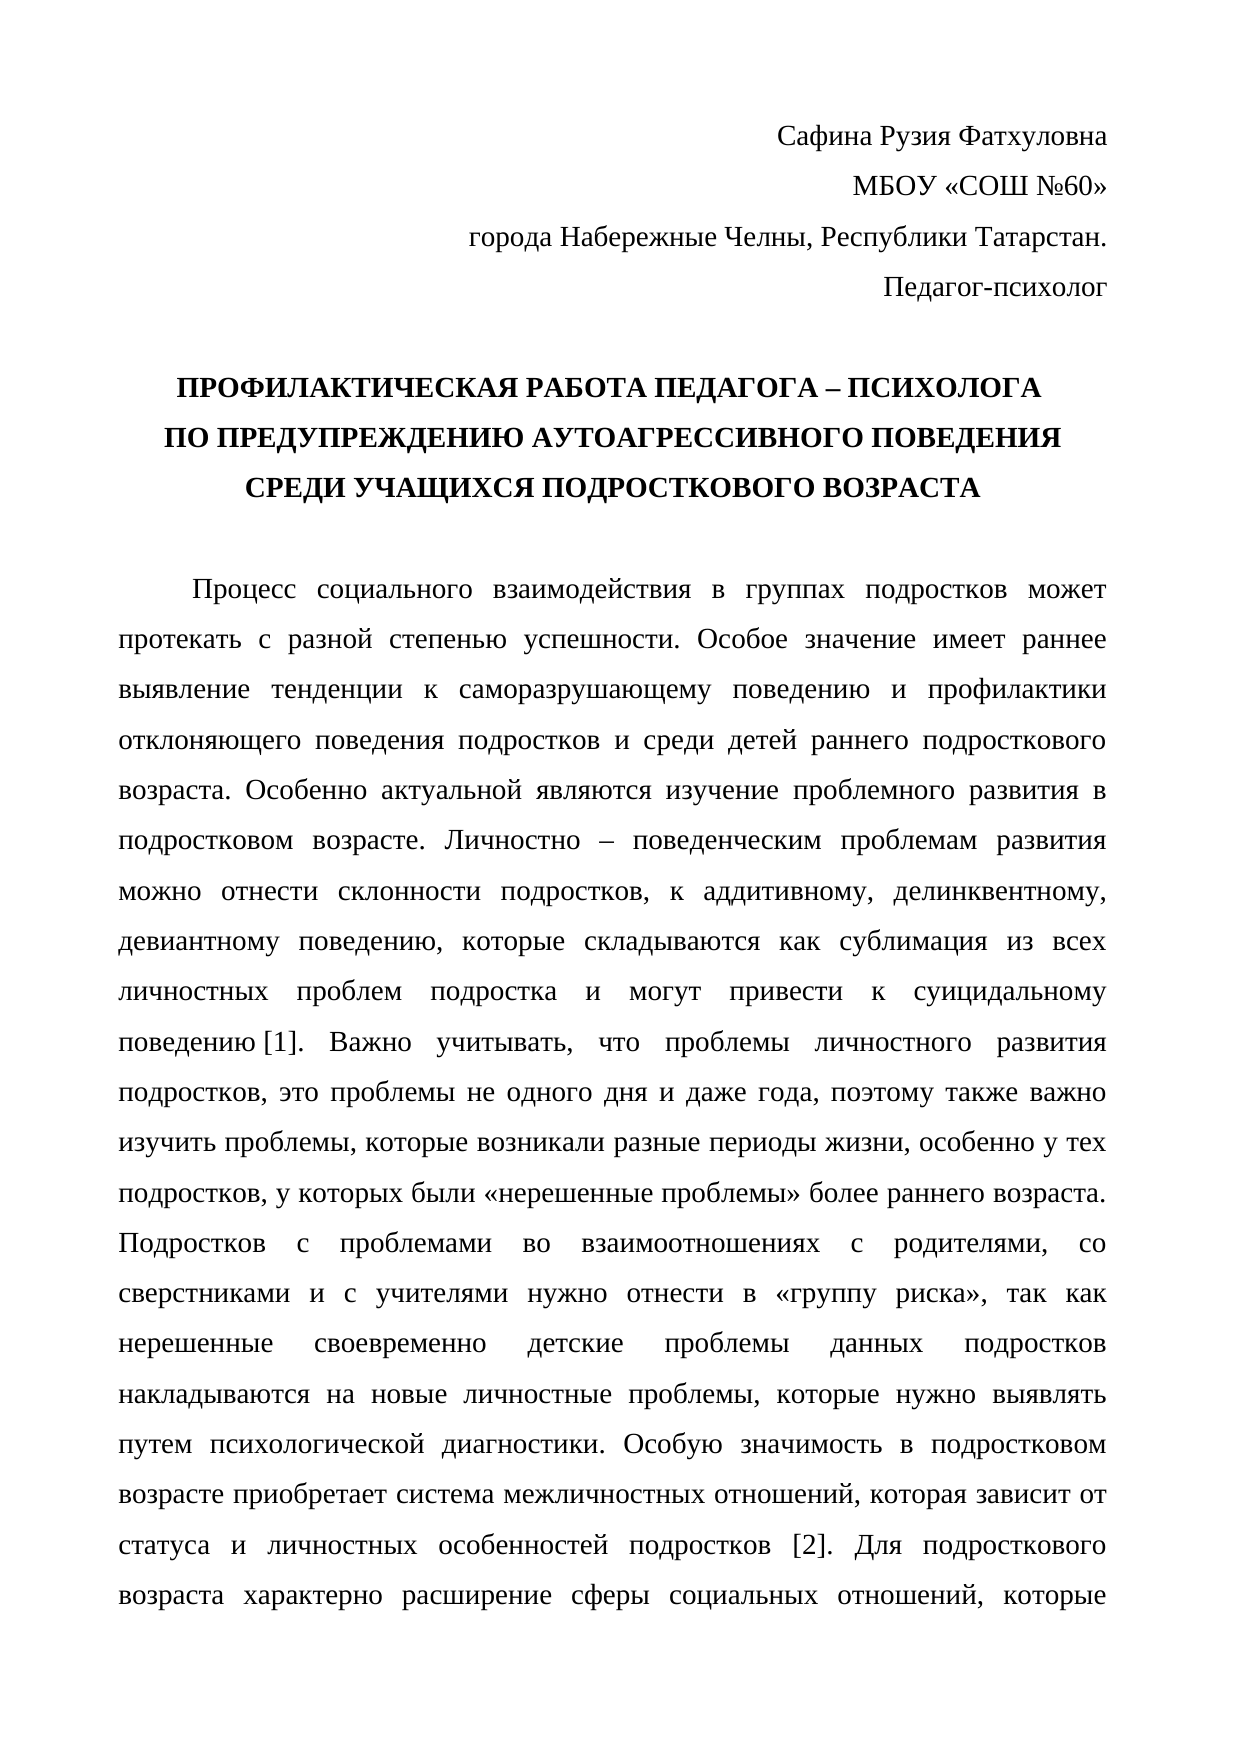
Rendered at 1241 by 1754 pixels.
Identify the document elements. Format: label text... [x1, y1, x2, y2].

text города Набережные Челны, Республики Татарстан. [118, 219, 1107, 252]
text Педагог-психолог [118, 269, 1107, 303]
text Сафина Рузия Фатхуловна [118, 118, 1107, 152]
text ПРОФИЛАКТИЧЕСКАЯ РАБОТА ПЕДАГОГА – ПСИХОЛОГА ПО ПРЕДУПРЕЖДЕНИЮ АУТОАГРЕССИВНОГО ПОВЕДЕНИЯ СРЕДИ УЧАЩИХСЯ ПОДРОСТКОВОГО ВОЗРАСТА [118, 370, 1107, 504]
text МБОУ «СОШ №60» [118, 168, 1107, 202]
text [118, 571, 1107, 1611]
